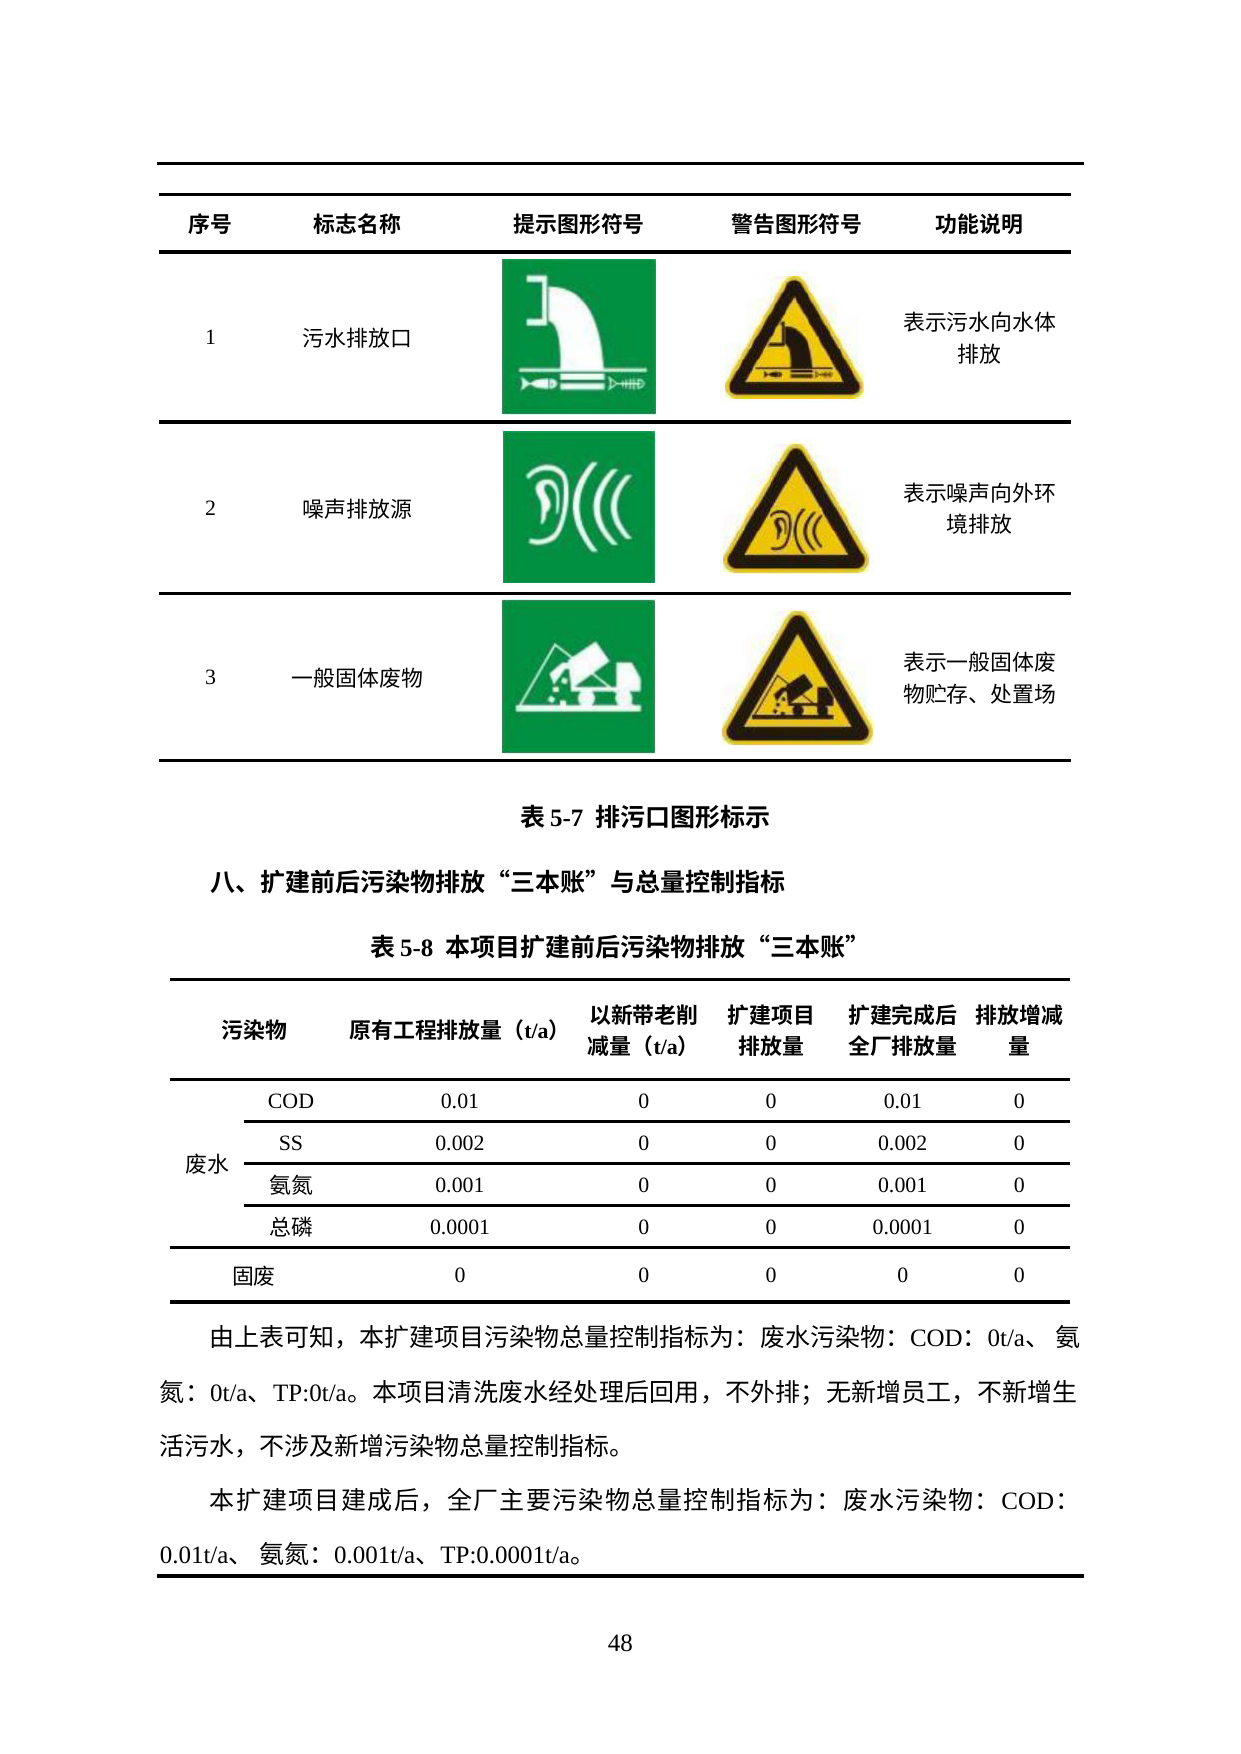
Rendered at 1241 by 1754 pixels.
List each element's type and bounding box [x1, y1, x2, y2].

picture [719, 439, 875, 576]
picture [719, 270, 874, 404]
picture [719, 608, 874, 746]
table_cell [157, 165, 1084, 1574]
picture [501, 599, 657, 755]
picture [501, 429, 657, 586]
picture [501, 259, 657, 415]
